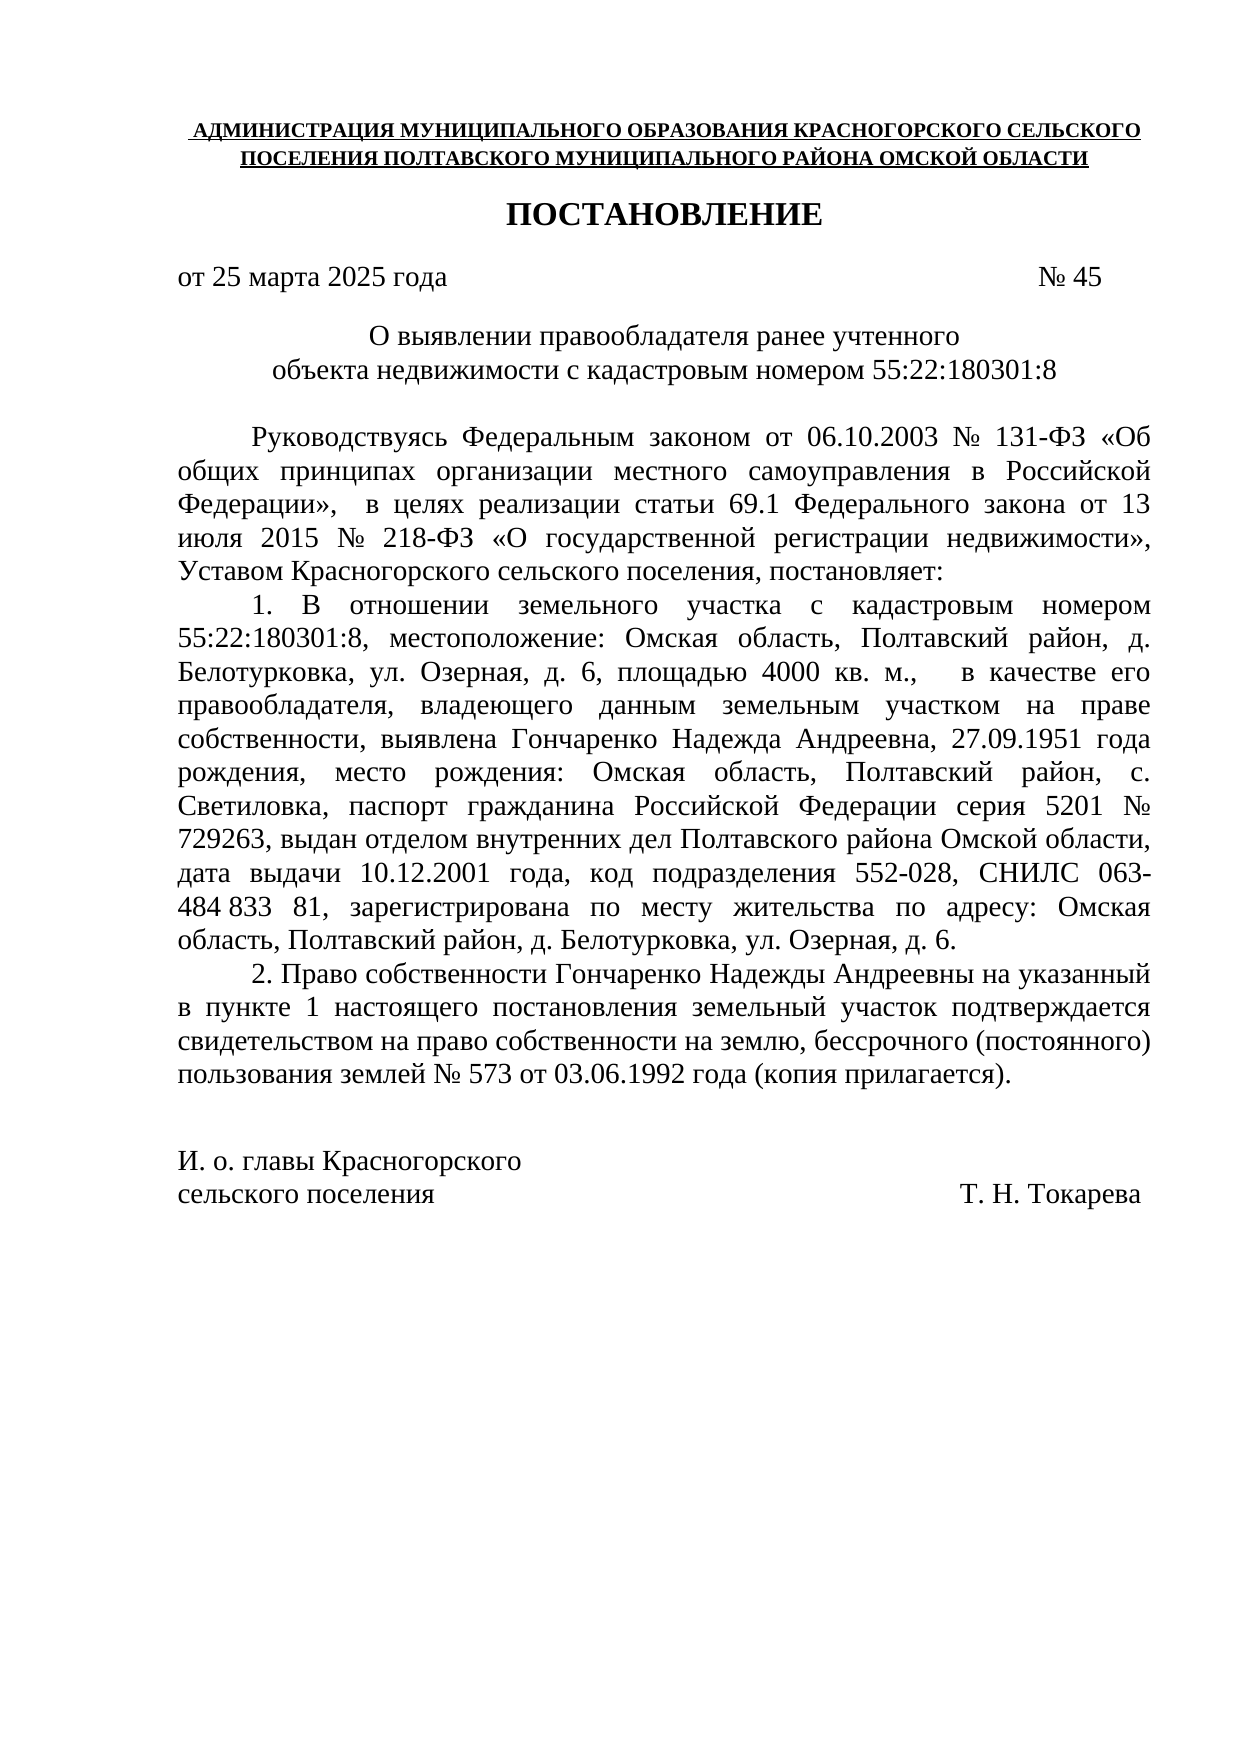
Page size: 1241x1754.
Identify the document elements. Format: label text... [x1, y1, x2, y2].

text Руководствуясь Федеральным законом от 06.10.2003 № 131-ФЗ «Об общих принципах организации местного самоуправления в Российской Федерации», в целях реализации статьи 69.1 Федерального закона от 13 июля 2015 № 218-ФЗ «О государственной регистрации недвижимости», Уставом Красногорского сельского поселения, постановляет: [177, 419, 1152, 587]
text 1. В отношении земельного участка с кадастровым номером 55:22:180301:8, местоположение: Омская область, Полтавский район, д. Белотурковка, ул. Озерная, д. 6, площадью 4000 кв. м., в качестве его правообладателя, владеющего данным земельным участком на праве собственности, выявлена Гончаренко Надежда Андреевна, 27.09.1951 года рождения, место рождения: Омская область, Полтавский район, с. Светиловка, паспорт гражданина Российской Федерации серия 5201 № 729263, выдан отделом внутренних дел Полтавского района Омской области, дата выдачи 10.12.2001 года, код подразделения 552-028, СНИЛС 063-484 833 81, зарегистрирована по месту жительства по адресу: Омская область, Полтавский район, д. Белотурковка, ул. Озерная, д. 6. [177, 587, 1152, 956]
text ПОСТАНОВЛЕНИЕ [177, 194, 1152, 232]
list И. о. главы Красногорского [177, 1143, 1152, 1176]
text от 25 марта 2025 года № 45 [177, 259, 1152, 293]
text объекта недвижимости с кадастровым номером 55:22:180301:8 [177, 352, 1152, 386]
text 2. Право собственности Гончаренко Надежды Андреевны на указанный в пункте 1 настоящего постановления земельный участок подтверждается свидетельством на право собственности на землю, бессрочного (постоянного) пользования землей № 573 от 03.06.1992 года (копия прилагается). [177, 956, 1152, 1090]
list сельского поселения Т. Н. Токарева [177, 1176, 1152, 1210]
text АДМИНИСТРАЦИЯ МУНИЦИПАЛЬНОГО ОБРАЗОВАНИЯ КРАСНОГОРСКОГО СЕЛЬСКОГО ПОСЕЛЕНИЯ ПОЛТАВСКОГО МУНИЦИПАЛЬНОГО РАЙОНА ОМСКОЙ ОБЛАСТИ [177, 118, 1152, 170]
text О выявлении правообладателя ранее учтенного [177, 318, 1152, 352]
